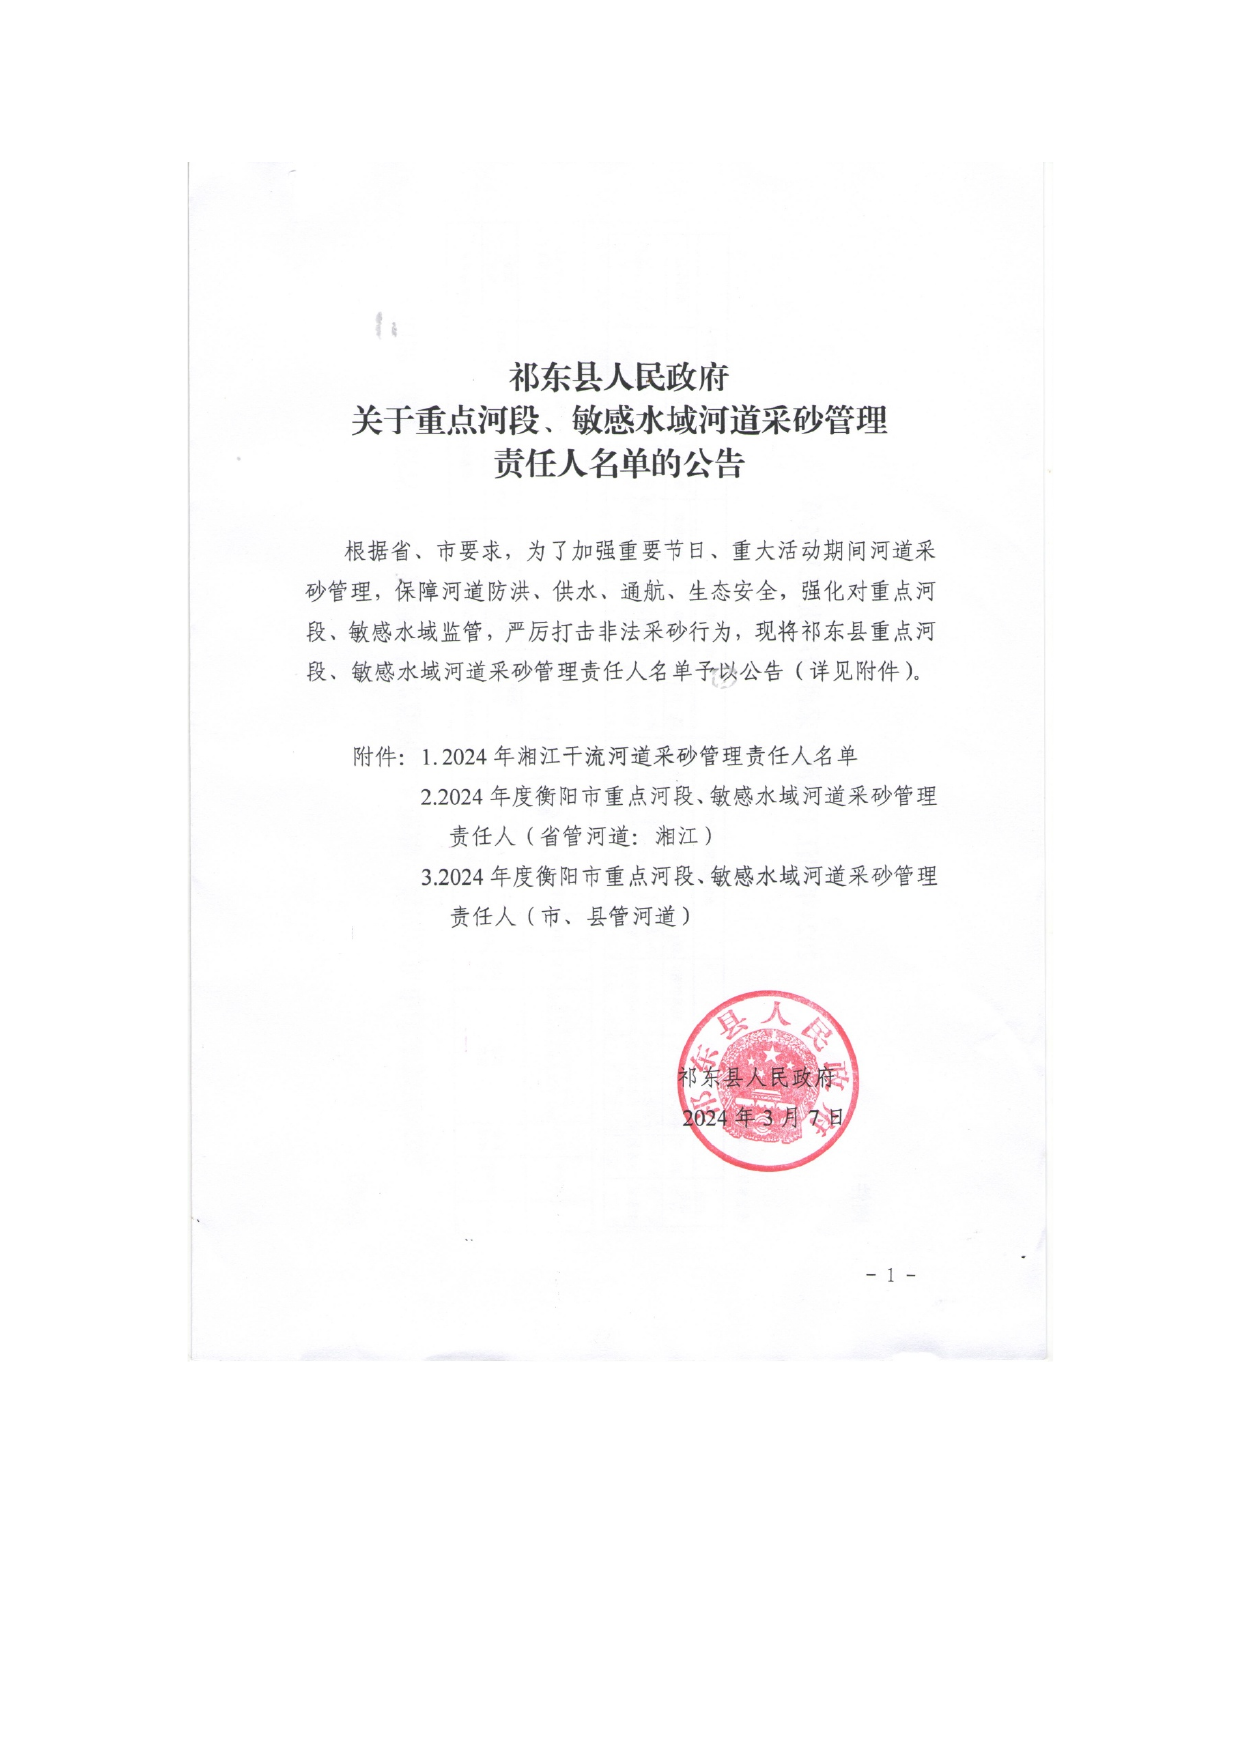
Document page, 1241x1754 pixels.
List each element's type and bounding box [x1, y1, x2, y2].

picture [187, 162, 1054, 1362]
